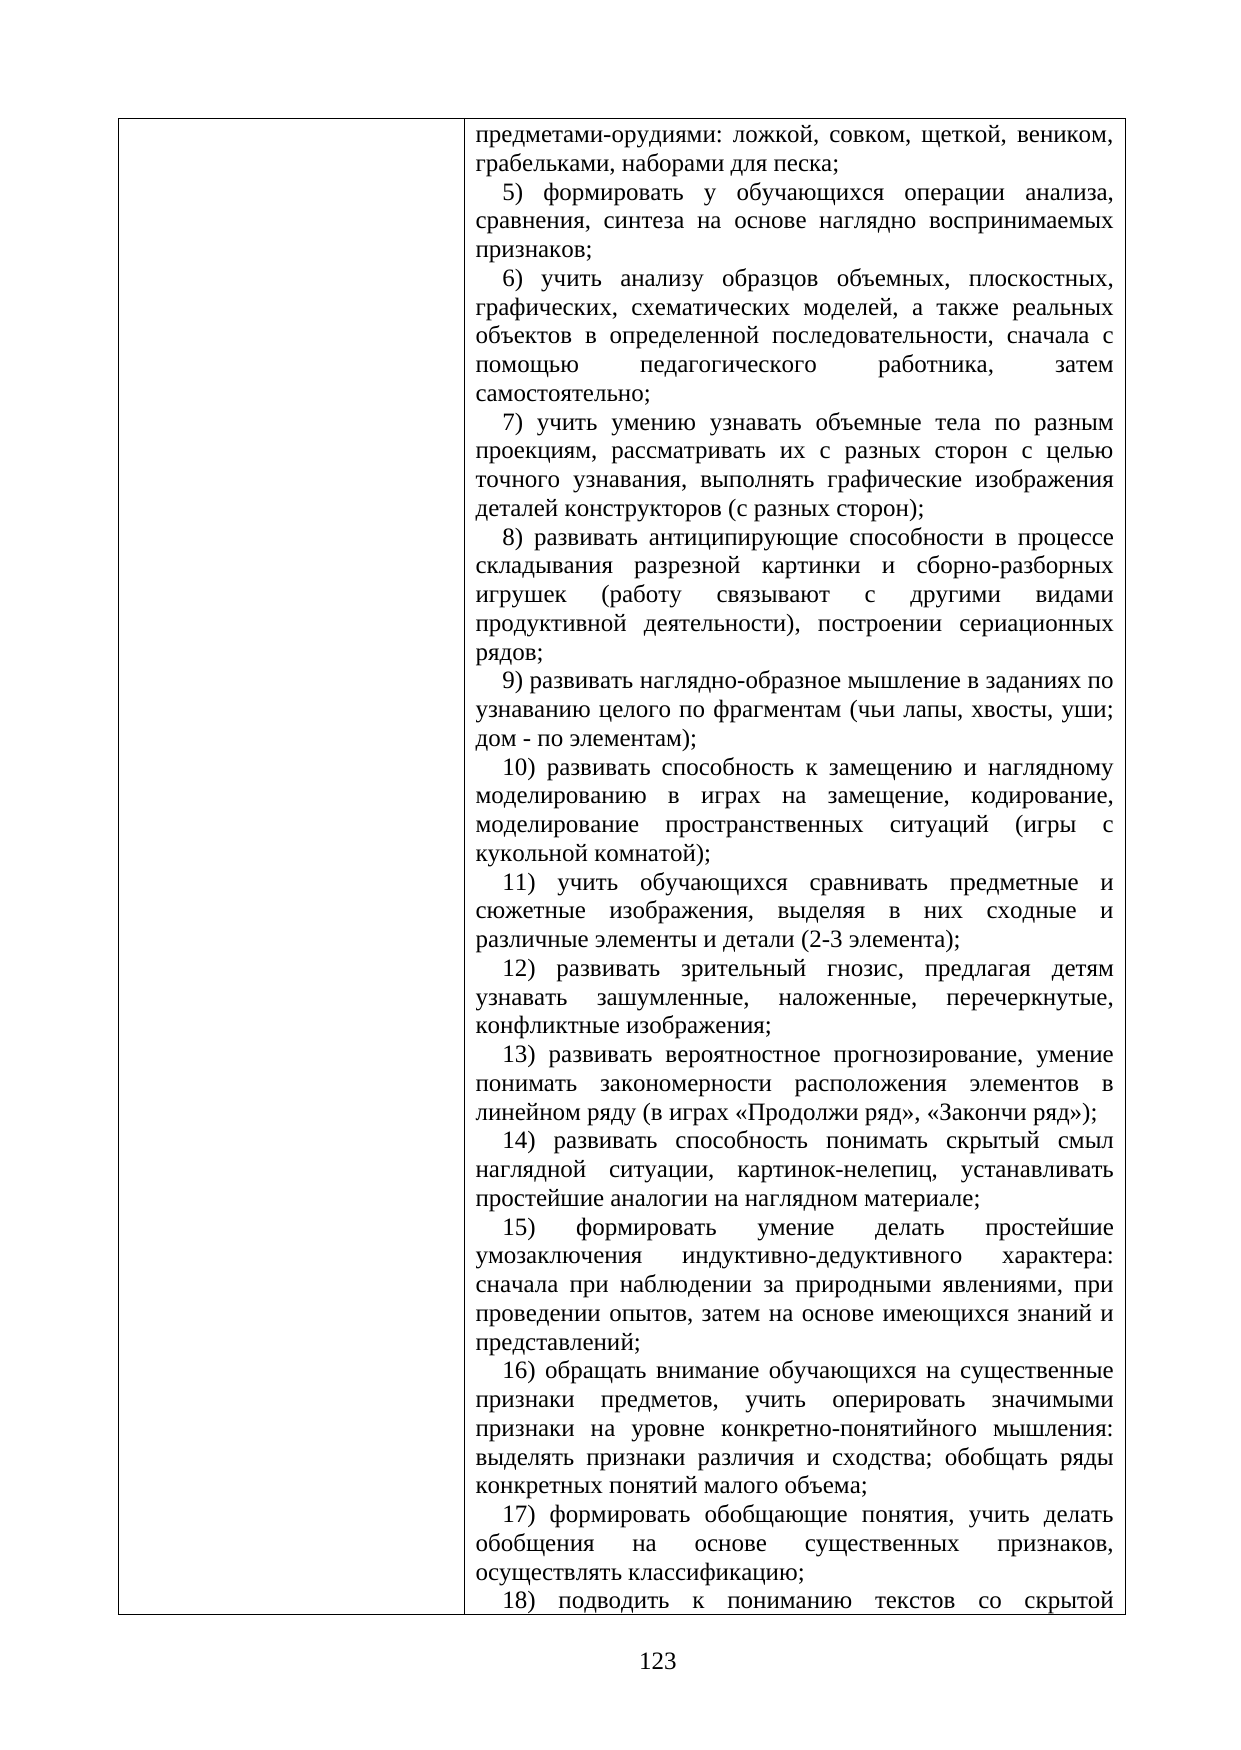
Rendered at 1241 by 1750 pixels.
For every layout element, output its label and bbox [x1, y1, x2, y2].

table_cell [465, 119, 1125, 1614]
table_cell [119, 119, 464, 1614]
